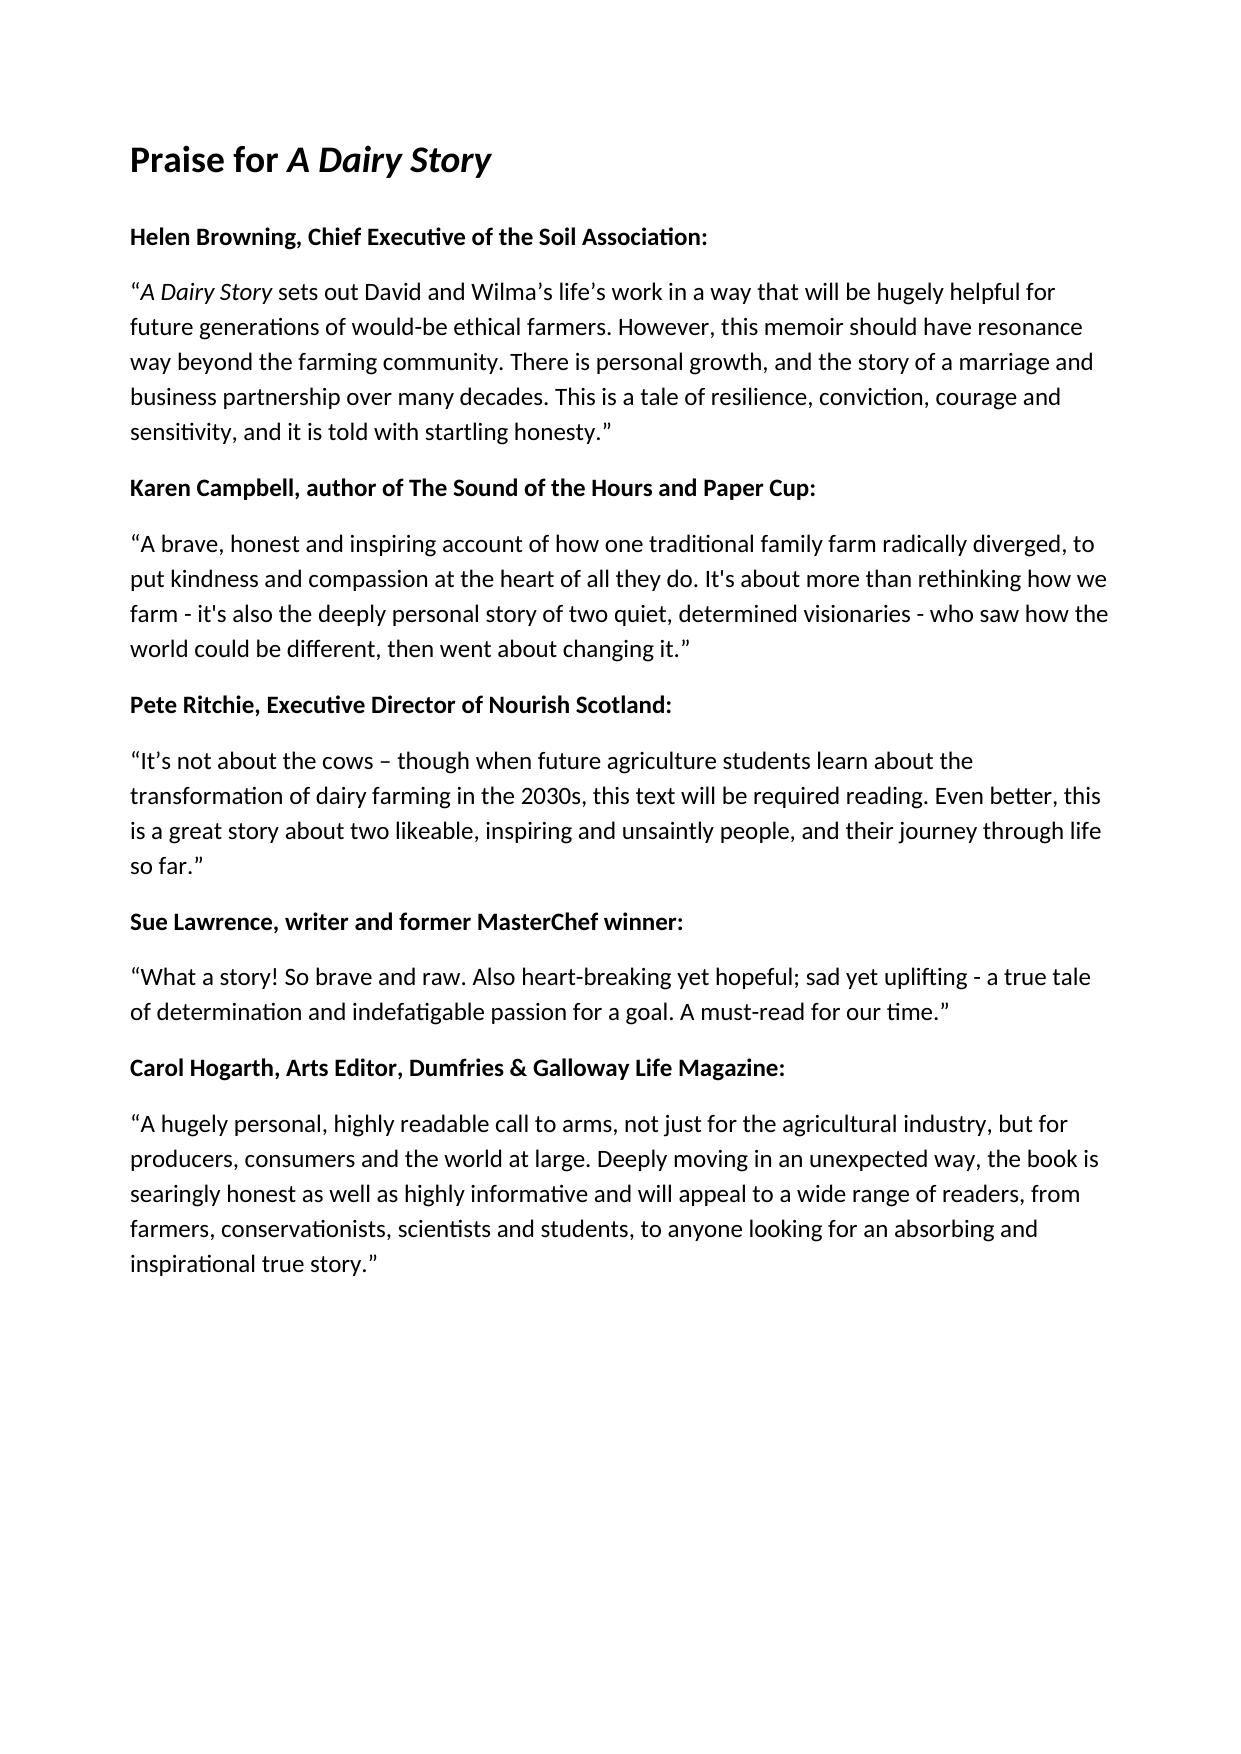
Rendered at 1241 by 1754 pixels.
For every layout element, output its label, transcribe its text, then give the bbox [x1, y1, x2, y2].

text Helen Browning, Chief Executive of the Soil Association: [130, 221, 1110, 251]
text Sue Lawrence, writer and former MasterChef winner: [130, 906, 1110, 936]
text Pete Ritchie, Executive Director of Nourish Scotland: [130, 689, 1110, 719]
text “It’s not about the cows – though when future agriculture students learn about the transformation of dairy farming in the 2030s, this text will be required reading. Even better, this is a great story about two likeable, inspiring and unsaintly people, and their journey through life so far.” [130, 745, 1110, 880]
text “A brave, honest and inspiring account of how one traditional family farm radically diverged, to put kindness and compassion at the heart of all they do. It's about more than rethinking how we farm - it's also the deeply personal story of two quiet, determined visionaries - who saw how the world could be different, then went about changing it.” [130, 528, 1110, 664]
text “A Dairy Story sets out David and Wilma’s life’s work in a way that will be hugely helpful for future generations of would-be ethical farmers. However, this memoir should have resonance way beyond the farming community. There is personal growth, and the story of a marriage and business partnership over many decades. This is a tale of resilience, conviction, courage and sensitivity, and it is told with startling honesty.” [130, 277, 1110, 447]
text “What a story! So brave and raw. Also heart-breaking yet hopeful; sad yet uplifting - a true tale of determination and indefatigable passion for a goal. A must-read for our time.” [130, 962, 1110, 1027]
text Carol Hogarth, Arts Editor, Dumfries & Galloway Life Magazine: [130, 1052, 1110, 1083]
text Karen Campbell, author of The Sound of the Hours and Paper Cup: [130, 472, 1110, 503]
text Praise for A Dairy Story [130, 136, 1110, 182]
text “A hugely personal, highly readable call to arms, not just for the agricultural industry, but for producers, consumers and the world at large. Deeply moving in an unexpected way, the book is searingly honest as well as highly informative and will appeal to a wide range of readers, from farmers, conservationists, scientists and students, to anyone looking for an absorbing and inspirational true story.” [130, 1108, 1110, 1279]
